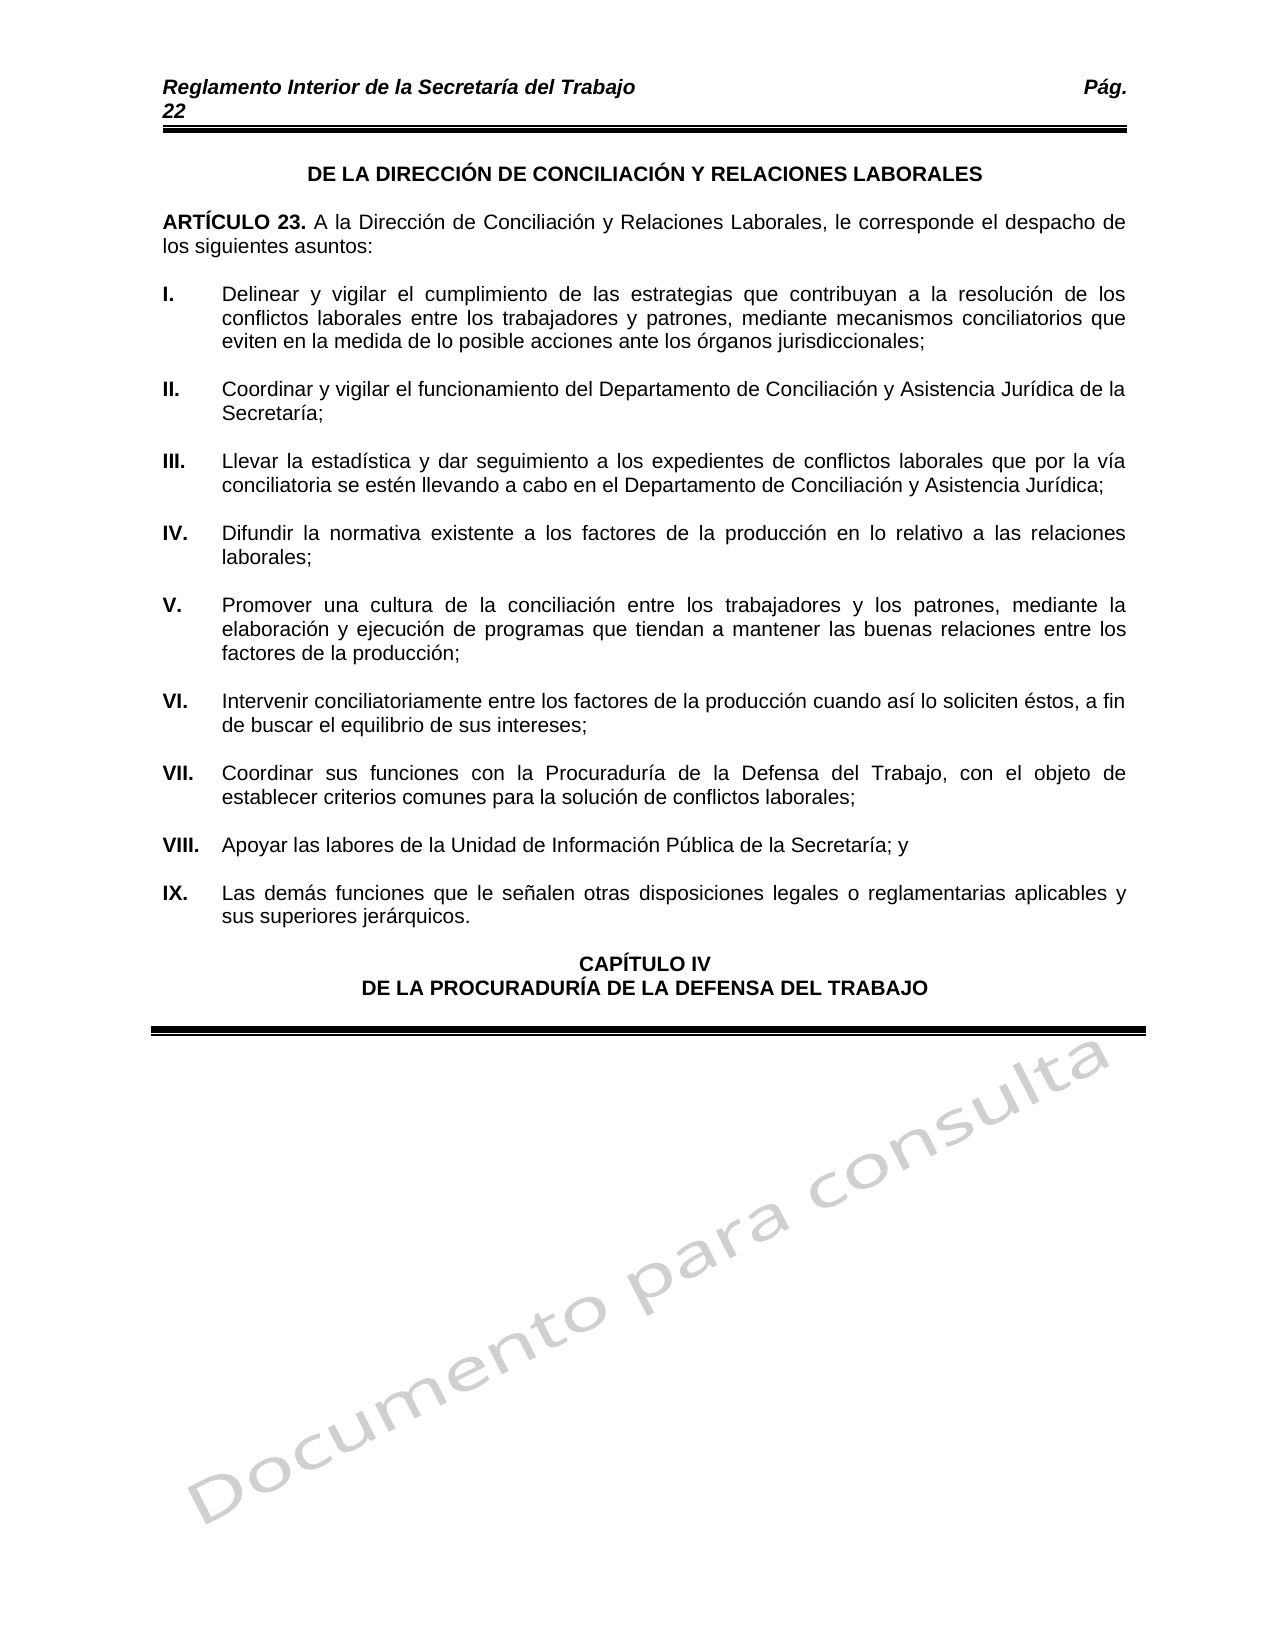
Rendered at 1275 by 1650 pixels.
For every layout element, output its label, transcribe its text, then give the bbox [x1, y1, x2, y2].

text DE LA PROCURADURÍA DE LA DEFENSA DEL TRABAJO [162, 976, 1127, 1000]
list Promover una cultura de la conciliación entre los trabajadores y los patrones, mediante la elaboración y ejecución de programas que tiendan a mantener las buenas relaciones entre los factores de la producción; [162, 593, 1127, 665]
list Difundir la normativa existente a los factores de la producción en lo relativo a las relaciones laborales; [162, 521, 1127, 569]
text ARTÍCULO 23. A la Dirección de Conciliación y Relaciones Laborales, le corresponde el despacho de los siguientes asuntos: [162, 209, 1127, 257]
text CAPÍTULO IV [162, 952, 1127, 976]
list Delinear y vigilar el cumplimiento de las estrategias que contribuyan a la resolución de los conflictos laborales entre los trabajadores y patrones, mediante mecanismos conciliatorios que eviten en la medida de lo posible acciones ante los órganos jurisdiccionales; [162, 281, 1127, 353]
list Intervenir conciliatoriamente entre los factores de la producción cuando así lo soliciten éstos, a fin de buscar el equilibrio de sus intereses; [162, 689, 1127, 737]
text DE LA DIRECCIÓN DE CONCILIACIÓN Y RELACIONES LABORALES [162, 162, 1127, 186]
list Coordinar y vigilar el funcionamiento del Departamento de Conciliación y Asistencia Jurídica de la Secretaría; [162, 377, 1127, 425]
list Coordinar sus funciones con la Procuraduría de la Defensa del Trabajo, con el objeto de establecer criterios comunes para la solución de conflictos laborales; [162, 761, 1127, 808]
list Llevar la estadística y dar seguimiento a los expedientes de conflictos laborales que por la vía conciliatoria se estén llevando a cabo en el Departamento de Conciliación y Asistencia Jurídica; [162, 449, 1127, 497]
list Las demás funciones que le señalen otras disposiciones legales o reglamentarias aplicables y sus superiores jerárquicos. [162, 880, 1127, 928]
list Apoyar las labores de la Unidad de Información Pública de la Secretaría; y [162, 832, 1127, 856]
